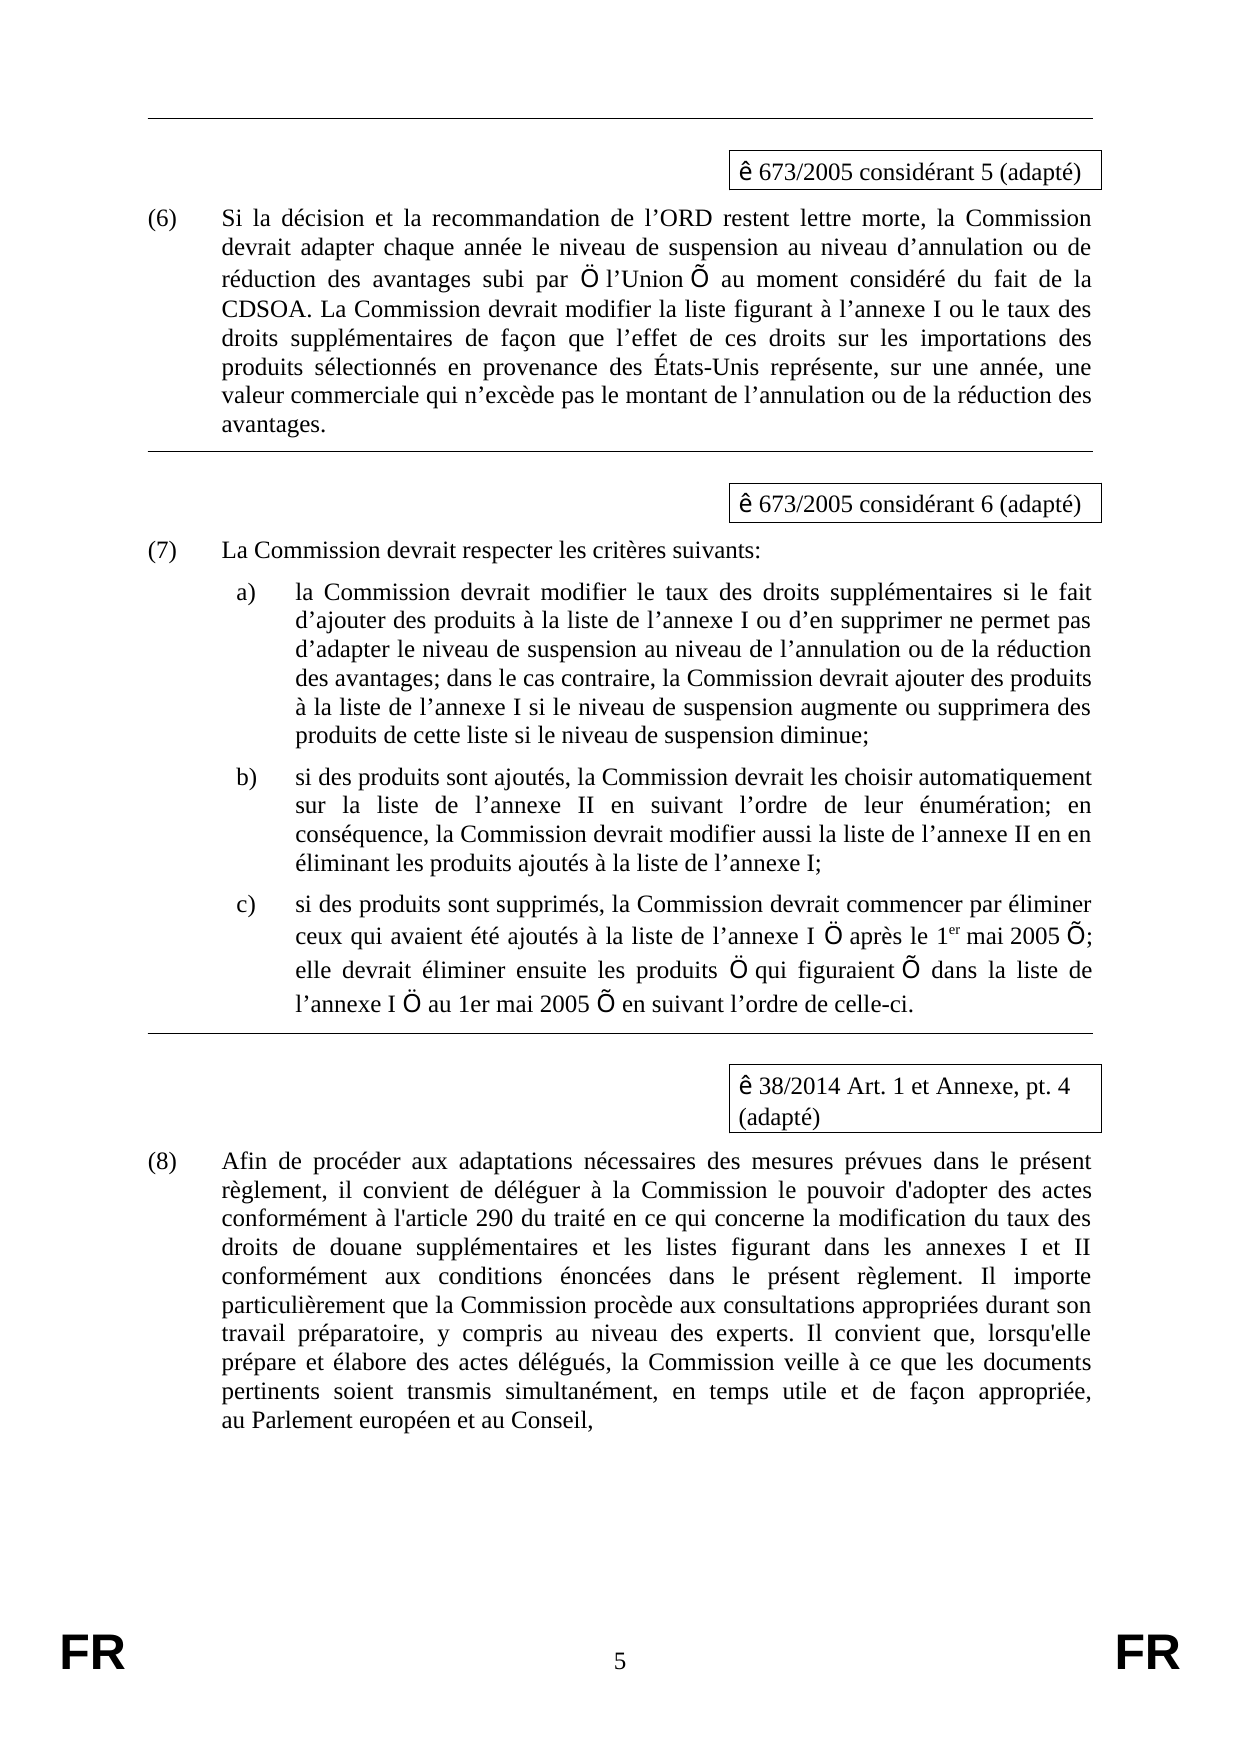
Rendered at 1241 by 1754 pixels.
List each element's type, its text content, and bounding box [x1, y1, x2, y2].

text a) la Commission devrait modifier le taux des droits supplémentaires si le fait d’ajouter des produits à la liste de l’annexe I ou d’en supprimer ne permet pas d’adapter le niveau de suspension au niveau de l’annulation ou de la réduction des avantages; dans le cas contraire, la Commission devrait ajouter des produits à la liste de l’annexe I si le niveau de suspension augmente ou supprimera des produits de cette liste si le niveau de suspension diminue; [236, 577, 1093, 749]
text ê 673/2005 considérant 6 (adapté) [730, 484, 1101, 522]
text (7) La Commission devrait respecter les critères suivants: [148, 535, 1093, 564]
text (6) Si la décision et la recommandation de l’ORD restent lettre morte, la Commission devrait adapter chaque année le niveau de suspension au niveau d’annulation ou de réduction des avantages subi par Ö l’Union Õ au moment considéré du fait de la CDSOA. La Commission devrait modifier la liste figurant à l’annexe I ou le taux des droits supplémentaires de façon que l’effet de ces droits sur les importations des produits sélectionnés en provenance des États-Unis représente, sur une année, une valeur commerciale qui n’excède pas le montant de l’annulation ou de la réduction des avantages. [148, 203, 1093, 438]
text ê 38/2014 Art. 1 et Annexe, pt. 4 (adapté) [730, 1065, 1101, 1132]
text (8) Afin de procéder aux adaptations nécessaires des mesures prévues dans le présent règlement, il convient de déléguer à la Commission le pouvoir d'adopter des actes conformément à l'article 290 du traité en ce qui concerne la modification du taux des droits de douane supplémentaires et les listes figurant dans les annexes I et II conformément aux conditions énoncées dans le présent règlement. Il importe particulièrement que la Commission procède aux consultations appropriées durant son travail préparatoire, y compris au niveau des experts. Il convient que, lorsqu'elle prépare et élabore des actes délégués, la Commission veille à ce que les documents pertinents soient transmis simultanément, en temps utile et de façon appropriée, au Parlement européen et au Conseil, [148, 1146, 1093, 1433]
text c) si des produits sont supprimés, la Commission devrait commencer par éliminer ceux qui avaient été ajoutés à la liste de l’annexe I Ö après le 1er mai 2005 Õ; elle devrait éliminer ensuite les produits Ö qui figuraient Õ dans la liste de l’annexe I Ö au 1er mai 2005 Õ en suivant l’ordre de celle-ci. [236, 889, 1093, 1020]
text b) si des produits sont ajoutés, la Commission devrait les choisir automatiquement sur la liste de l’annexe II en suivant l’ordre de leur énumération; en conséquence, la Commission devrait modifier aussi la liste de l’annexe II en en éliminant les produits ajoutés à la liste de l’annexe I; [236, 762, 1093, 877]
text ê 673/2005 considérant 5 (adapté) [730, 151, 1101, 189]
